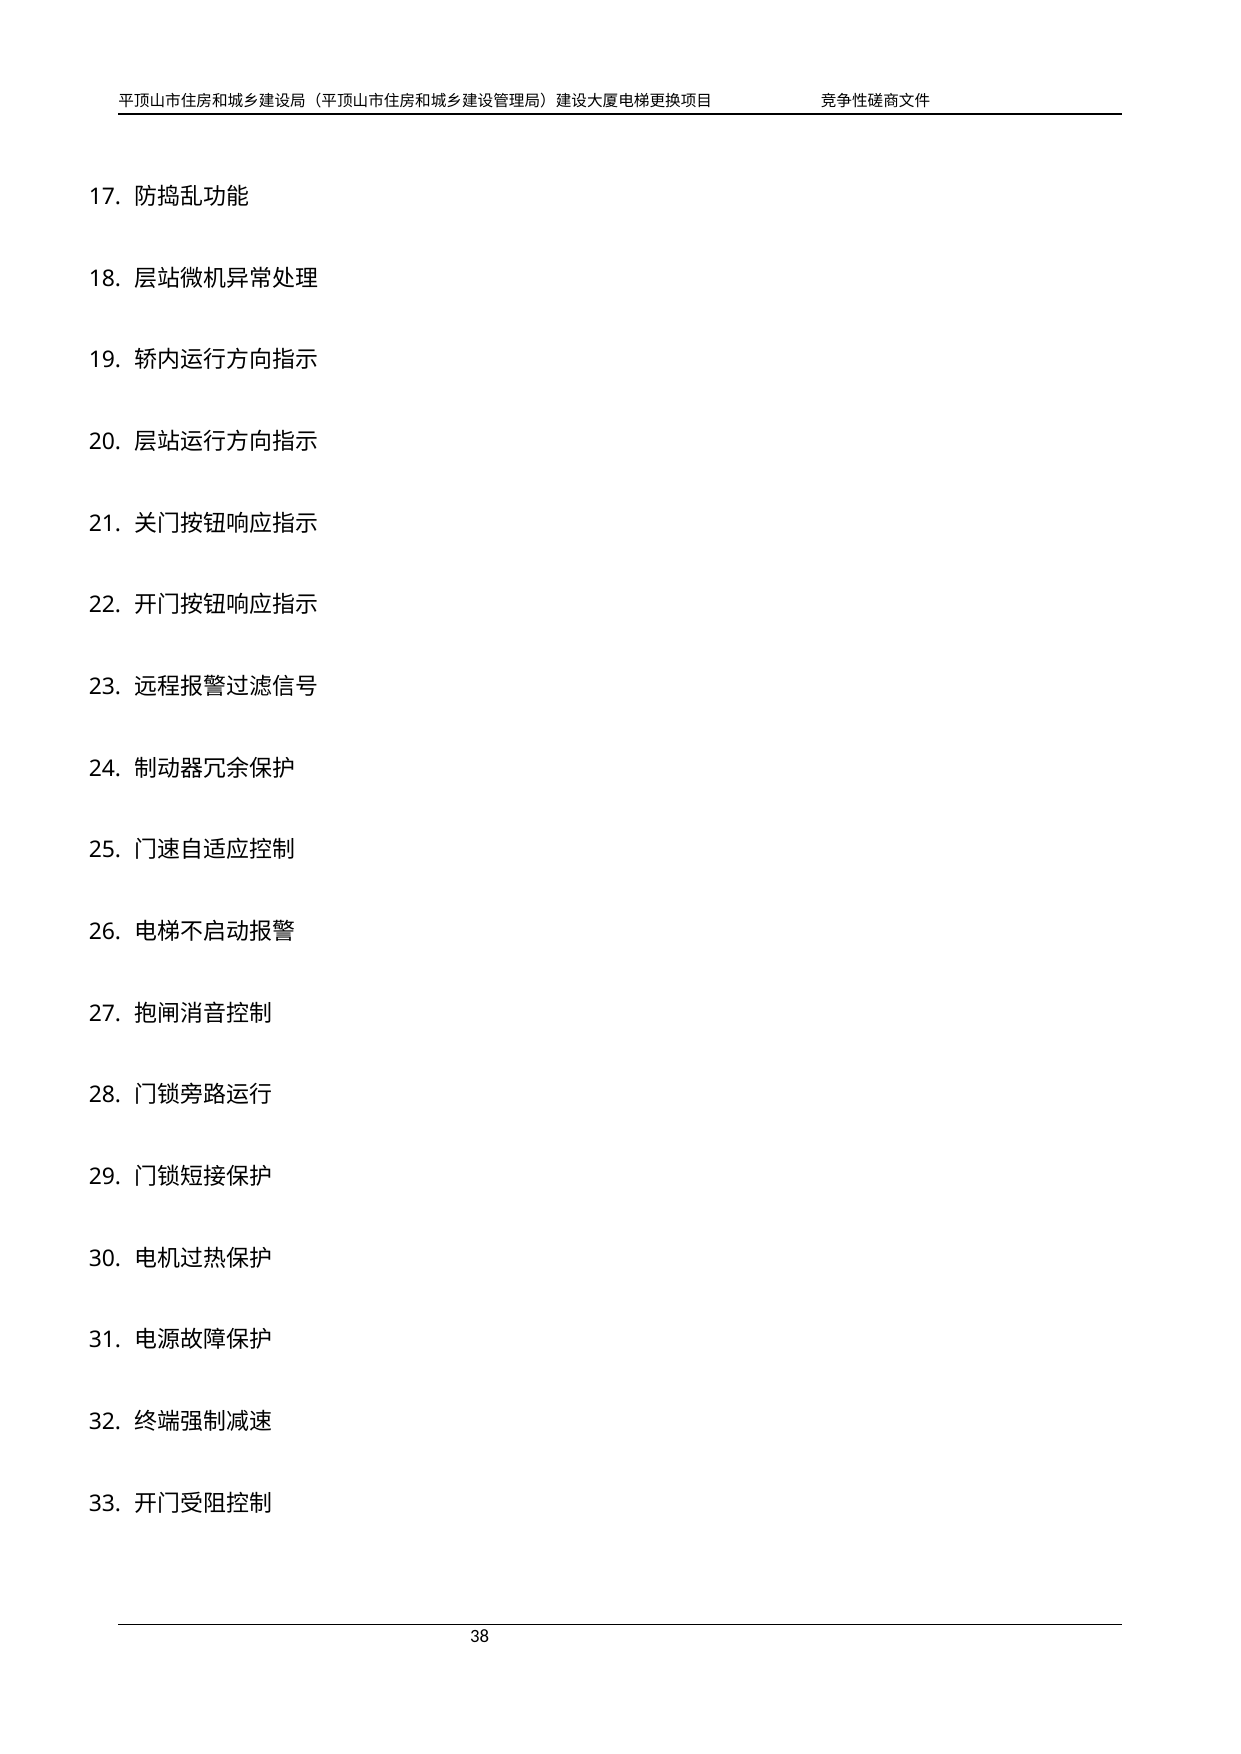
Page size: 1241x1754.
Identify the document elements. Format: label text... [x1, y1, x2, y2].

list 电机过热保护 [88, 1224, 1122, 1289]
list 轿内运行方向指示 [88, 325, 1122, 390]
list 门锁短接保护 [88, 1142, 1122, 1207]
list 开门按钮响应指示 [88, 570, 1122, 635]
list 电源故障保护 [88, 1305, 1122, 1370]
list 抱闸消音控制 [88, 979, 1122, 1044]
list 远程报警过滤信号 [88, 652, 1122, 717]
list 层站运行方向指示 [88, 407, 1122, 472]
list 制动器冗余保护 [88, 734, 1122, 799]
list 开门受阻控制 [88, 1469, 1122, 1534]
list 防捣乱功能 [88, 162, 1122, 227]
list 层站微机异常处理 [88, 244, 1122, 309]
list 终端强制减速 [88, 1387, 1122, 1452]
list 门锁旁路运行 [88, 1060, 1122, 1125]
list 门速自适应控制 [88, 815, 1122, 880]
list 电梯不启动报警 [88, 897, 1122, 962]
list 关门按钮响应指示 [88, 489, 1122, 554]
